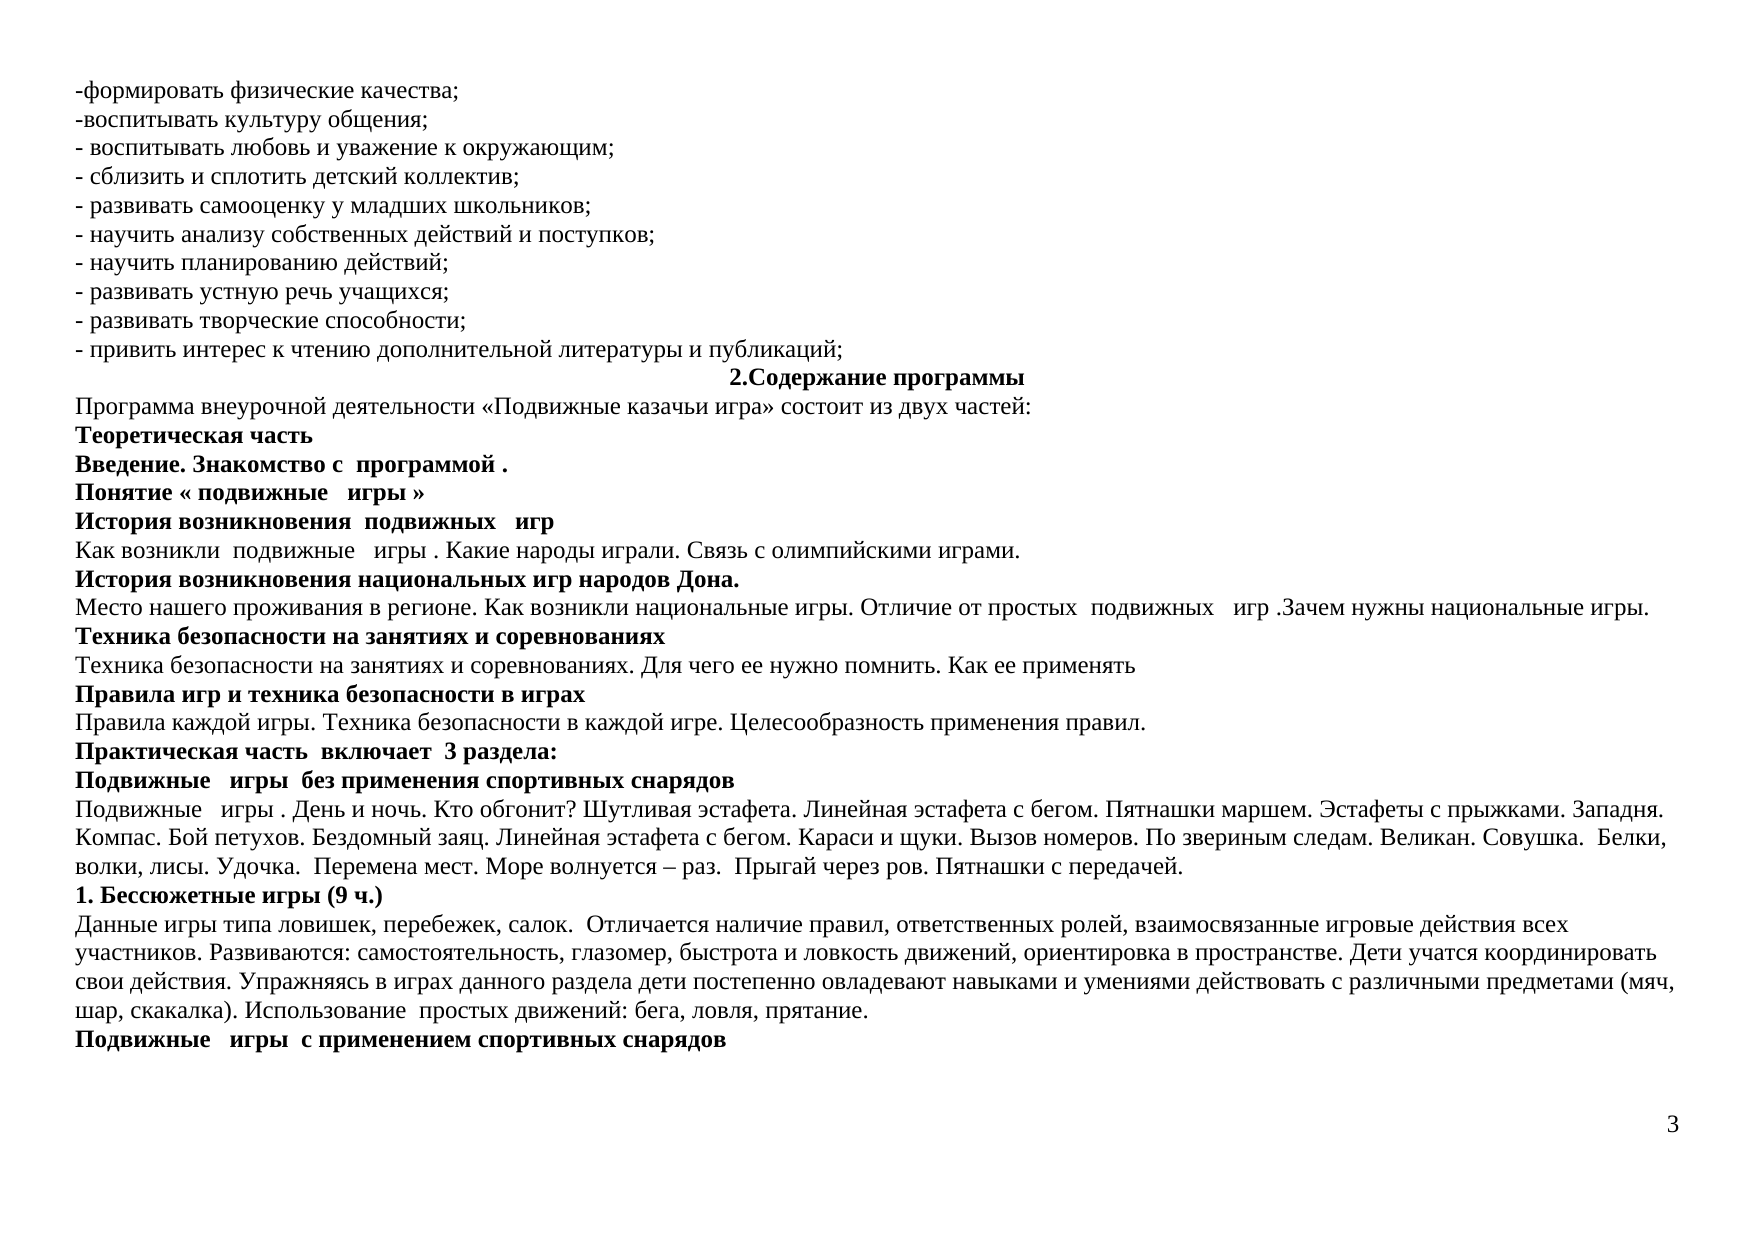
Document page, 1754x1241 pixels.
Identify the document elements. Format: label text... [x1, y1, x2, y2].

text - привить интерес к чтению дополнительной литературы и публикаций; [75, 334, 1679, 362]
text 2.Содержание программы [75, 362, 1679, 391]
text - развивать устную речь учащихся; [75, 276, 1679, 305]
text Подвижные игры с применением спортивных снарядов [75, 1024, 1679, 1052]
text - воспитывать любовь и уважение к окружающим; [75, 132, 1679, 161]
text - развивать самооценку у младших школьников; [75, 190, 1679, 219]
text - сблизить и сплотить детский коллектив; [75, 161, 1679, 190]
text - научить планированию действий; [75, 247, 1679, 276]
text Подвижные игры . День и ночь. Кто обгонит? Шутливая эстафета. Линейная эстафета с бегом. Пятнашки маршем. Эстафеты с прыжками. Западня. Компас. Бой петухов. Бездомный заяц. Линейная эстафета с бегом. Караси и щуки. Вызов номеров. По звериным следам. Великан. Совушка. Белки, волки, лисы. Удочка. Перемена мест. Море волнуется – раз. Прыгай через ров. Пятнашки с передачей. [75, 794, 1679, 880]
text Практическая часть включает 3 раздела: Подвижные игры без применения спортивных снарядов [75, 736, 1679, 794]
text Данные игры типа ловишек, перебежек, салок. Отличается наличие правил, ответственных ролей, взаимосвязанные игровые действия всех участников. Развиваются: самостоятельность, глазомер, быстрота и ловкость движений, ориентировка в пространстве. Дети учатся координировать свои действия. Упражняясь в играх данного раздела дети постепенно овладевают навыками и умениями действовать с различными предметами (мяч, шар, скакалка). Использование простых движений: бега, ловля, прятание. [75, 909, 1679, 1024]
text - развивать творческие способности; [75, 305, 1679, 334]
text - научить анализу собственных действий и поступков; [75, 219, 1679, 247]
text -формировать физические качества; [75, 75, 1679, 104]
text 1. Бессюжетные игры (9 ч.) [75, 880, 1679, 909]
text -воспитывать культуру общения; [75, 104, 1679, 132]
text Программа внеурочной деятельности «Подвижные казачьи игра» состоит из двух частей: Теоретическая часть Введение. Знакомство с программой . Понятие « подвижные игры » История возникновения подвижных игр Как возникли подвижные игры . Какие народы играли. Связь с олимпийскими играми. История возникновения национальных игр народов Дона. Место нашего проживания в регионе. Как возникли национальные игры. Отличие от простых подвижных игр .Зачем нужны национальные игры. Техника безопасности на занятиях и соревнованиях Техника безопасности на занятиях и соревнованиях. Для чего ее нужно помнить. Как ее применять Правила игр и техника безопасности в играх Правила каждой игры. Техника безопасности в каждой игре. Целесообразность применения правил. [75, 391, 1679, 736]
